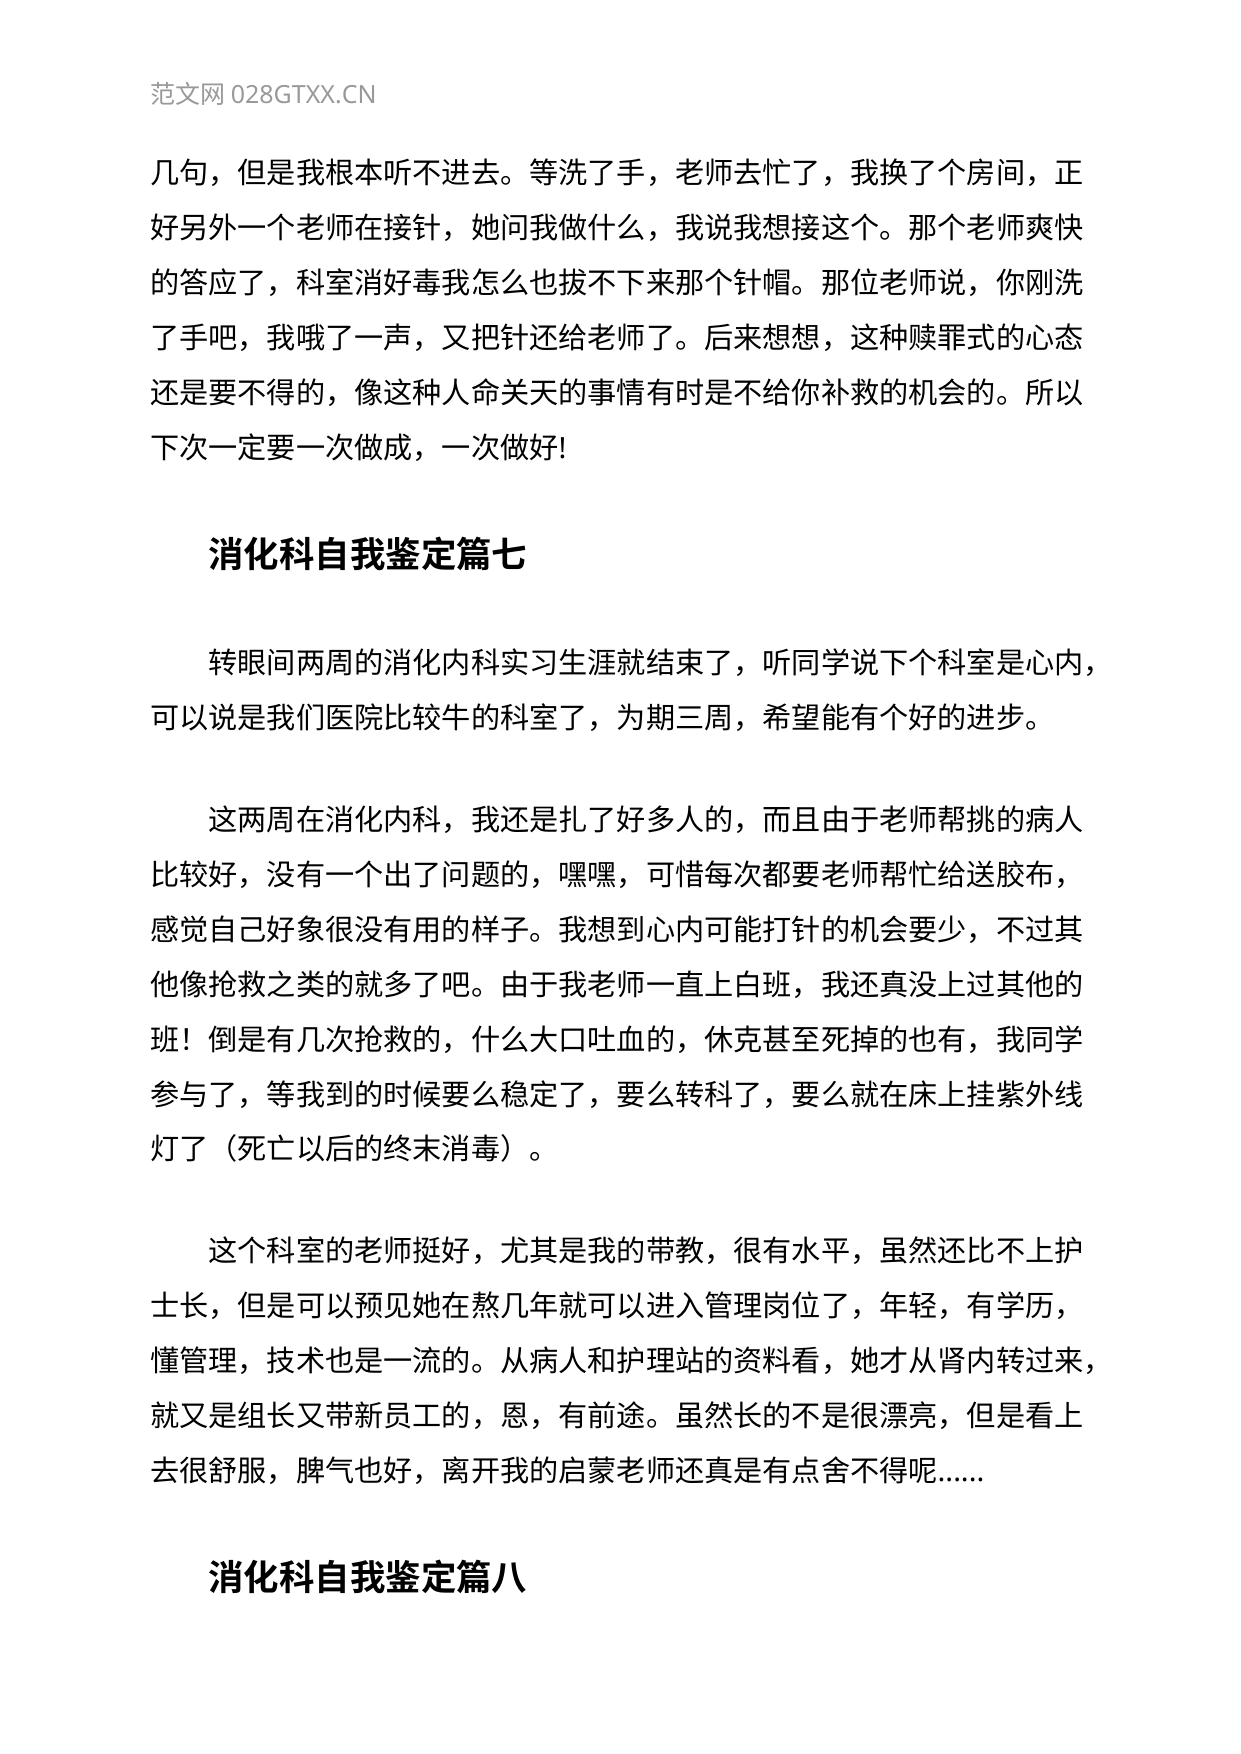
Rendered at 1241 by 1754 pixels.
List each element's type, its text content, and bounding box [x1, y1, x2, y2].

text 转眼间两周的消化内科实习生涯就结束了，听同学说下个科室是心内，可以说是我们医院比较牛的科室了，为期三周，希望能有个好的进步。 [150, 640, 1090, 737]
text 消化科自我鉴定篇七 [150, 526, 1090, 578]
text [150, 150, 1090, 467]
text 消化科自我鉴定篇八 [150, 1549, 1090, 1601]
text 这个科室的老师挺好，尤其是我的带教，很有水平，虽然还比不上护士长，但是可以预见她在熬几年就可以进入管理岗位了，年轻，有学历，懂管理，技术也是一流的。从病人和护理站的资料看，她才从肾内转过来，就又是组长又带新员工的，恩，有前途。虽然长的不是很漂亮，但是看上去很舒服，脾气也好，离开我的启蒙老师还真是有点舍不得呢...... [150, 1228, 1090, 1490]
text 这两周在消化内科，我还是扎了好多人的，而且由于老师帮挑的病人比较好，没有一个出了问题的，嘿嘿，可惜每次都要老师帮忙给送胶布，感觉自己好象很没有用的样子。我想到心内可能打针的机会要少，不过其他像抢救之类的就多了吧。由于我老师一直上白班，我还真没上过其他的班！倒是有几次抢救的，什么大口吐血的，休克甚至死掉的也有，我同学参与了，等我到的时候要么稳定了，要么转科了，要么就在床上挂紫外线灯了（死亡以后的终末消毒）。 [150, 797, 1090, 1168]
